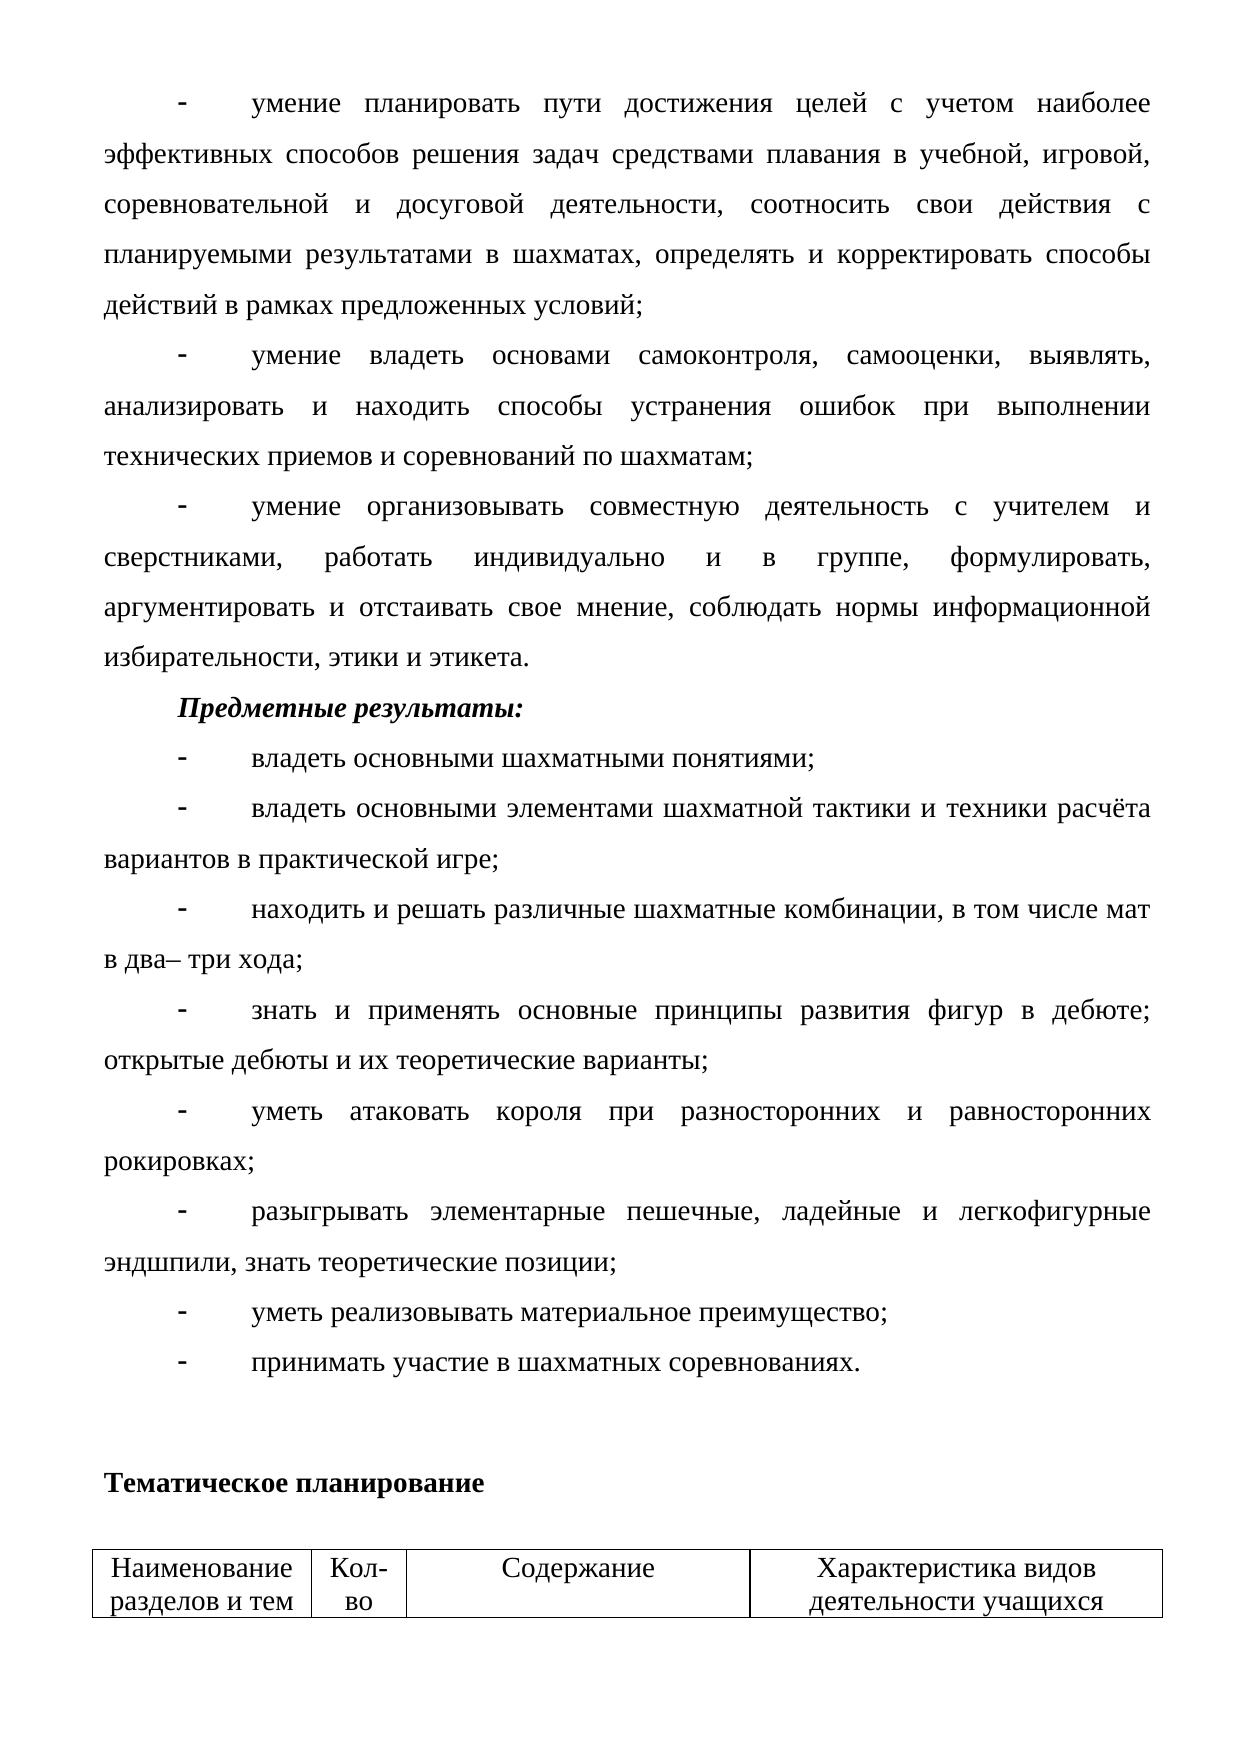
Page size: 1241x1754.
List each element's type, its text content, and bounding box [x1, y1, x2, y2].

list владеть основными шахматными понятиями; [103, 740, 1152, 774]
table_header Кол-во часов [312, 1550, 406, 1617]
list умение владеть основами самоконтроля, самооценки, выявлять, анализировать и находить способы устранения ошибок при выполнении технических приемов и соревнований по шахматам; [103, 337, 1152, 472]
list знать и применять основные принципы развития фигур в дебюте; открытые дебюты и их теоретические варианты; [103, 992, 1152, 1076]
list умение организовывать совместную деятельность с учителем и сверстниками, работать индивидуально и в группе, формулировать, аргументировать и отстаивать свое мнение, соблюдать нормы информационной избирательности, этики и этикета. [103, 488, 1152, 673]
list уметь реализовывать материальное преимущество; [103, 1294, 1152, 1328]
list находить и решать различные шахматные комбинации, в том числе мат в два– три хода; [103, 891, 1152, 975]
table_header Содержание [407, 1550, 749, 1617]
list владеть основными элементами шахматной тактики и техники расчёта вариантов в практической игре; [103, 790, 1152, 874]
list разыгрывать элементарные пешечные, ладейные и легкофигурные эндшпили, знать теоретические позиции; [103, 1193, 1152, 1277]
text Предметные результаты: [103, 690, 1152, 723]
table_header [751, 1550, 1162, 1617]
list умение планировать пути достижения целей с учетом наиболее эффективных способов решения задач средствами плавания в учебной, игровой, соревновательной и досуговой деятельности, соотносить свои действия с планируемыми результатами в шахматах, определять и корректировать способы действий в рамках предложенных условий; [103, 86, 1152, 321]
list уметь атаковать короля при разносторонних и равносторонних рокировках; [103, 1093, 1152, 1177]
list принимать участие в шахматных соревнованиях. [103, 1344, 1152, 1378]
text Тематическое планирование [103, 1465, 1152, 1498]
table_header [93, 1550, 311, 1617]
